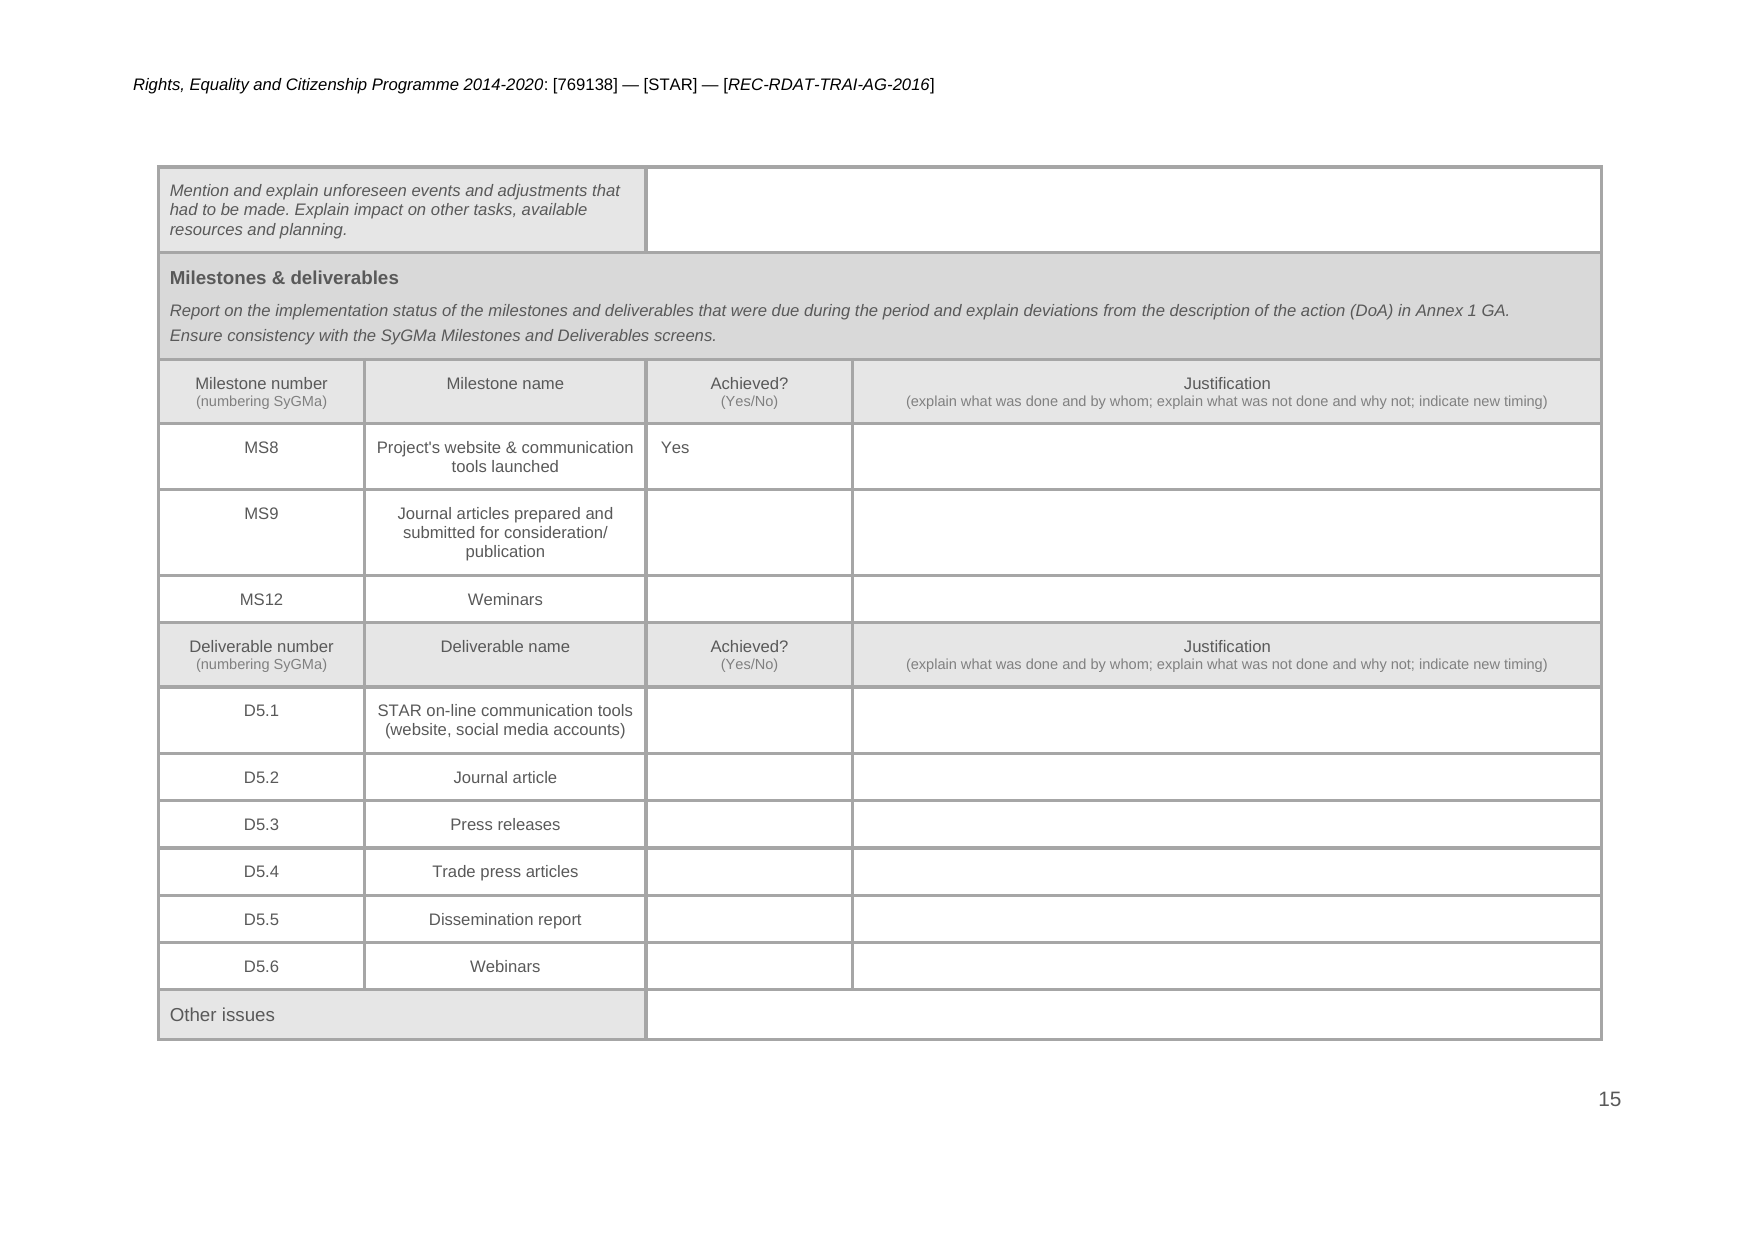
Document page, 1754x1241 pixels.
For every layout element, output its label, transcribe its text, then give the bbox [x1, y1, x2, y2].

table_cell [854, 897, 1600, 941]
table_cell Deliverable name [366, 624, 644, 685]
table_cell Webinars [366, 944, 644, 988]
table_cell D5.5 [160, 897, 363, 941]
table_cell D5.3 [160, 802, 363, 846]
table_cell Journal articles prepared and submitted for consideration/ publication [366, 491, 644, 574]
table_cell MS8 [160, 425, 363, 488]
table_cell Milestone number (numbering SyGMa) [160, 361, 363, 422]
table_cell Other issues [160, 991, 644, 1038]
table_cell [854, 802, 1600, 846]
table_cell [648, 577, 851, 621]
table_cell [854, 850, 1600, 894]
table_cell Justification (explain what was done and by whom; explain what was not done and why not; indicate new timing) [854, 361, 1600, 422]
table_cell [854, 577, 1600, 621]
table_cell Trade press articles [366, 850, 644, 894]
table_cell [160, 169, 644, 251]
table_cell Journal article [366, 755, 644, 799]
table_cell Dissemination report [366, 897, 644, 941]
table_cell Achieved? (Yes/No) [648, 361, 851, 422]
table_cell [854, 491, 1600, 574]
table_cell D5.6 [160, 944, 363, 988]
table_cell [854, 425, 1600, 488]
table_cell [648, 689, 851, 752]
table_cell Press releases [366, 802, 644, 846]
table_cell D5.1 [160, 689, 363, 752]
table_cell MS9 [160, 491, 363, 574]
table_cell [648, 755, 851, 799]
table_cell Project's website & communication tools launched [366, 425, 644, 488]
table_cell Yes [648, 425, 851, 488]
table_cell D5.2 [160, 755, 363, 799]
table_cell [648, 491, 851, 574]
table_cell [648, 897, 851, 941]
table_cell STAR on-line communication tools (website, social media accounts) [366, 689, 644, 752]
table_cell [854, 689, 1600, 752]
table_cell Achieved? (Yes/No) [648, 624, 851, 685]
table_cell [648, 944, 851, 988]
table_cell Milestone name [366, 361, 644, 422]
table_cell MS12 [160, 577, 363, 621]
table_cell [648, 169, 1600, 251]
table_cell [648, 802, 851, 846]
table_cell Deliverable number (numbering SyGMa) [160, 624, 363, 685]
table_cell [854, 944, 1600, 988]
table_cell Justification (explain what was done and by whom; explain what was not done and why not; indicate new timing) [854, 624, 1600, 685]
table_cell Weminars [366, 577, 644, 621]
table_cell D5.4 [160, 850, 363, 894]
table_cell Milestones & deliverables Report on the implementation status of the milestones and deliverables that were due during the period and explain deviations from the description of the action (DoA) in Annex 1 GA. Ensure consistency with the SyGMa Milestones and Deliverables screens. [160, 254, 1600, 358]
table_cell [648, 991, 1600, 1038]
table_cell [648, 850, 851, 894]
table_cell [854, 755, 1600, 799]
